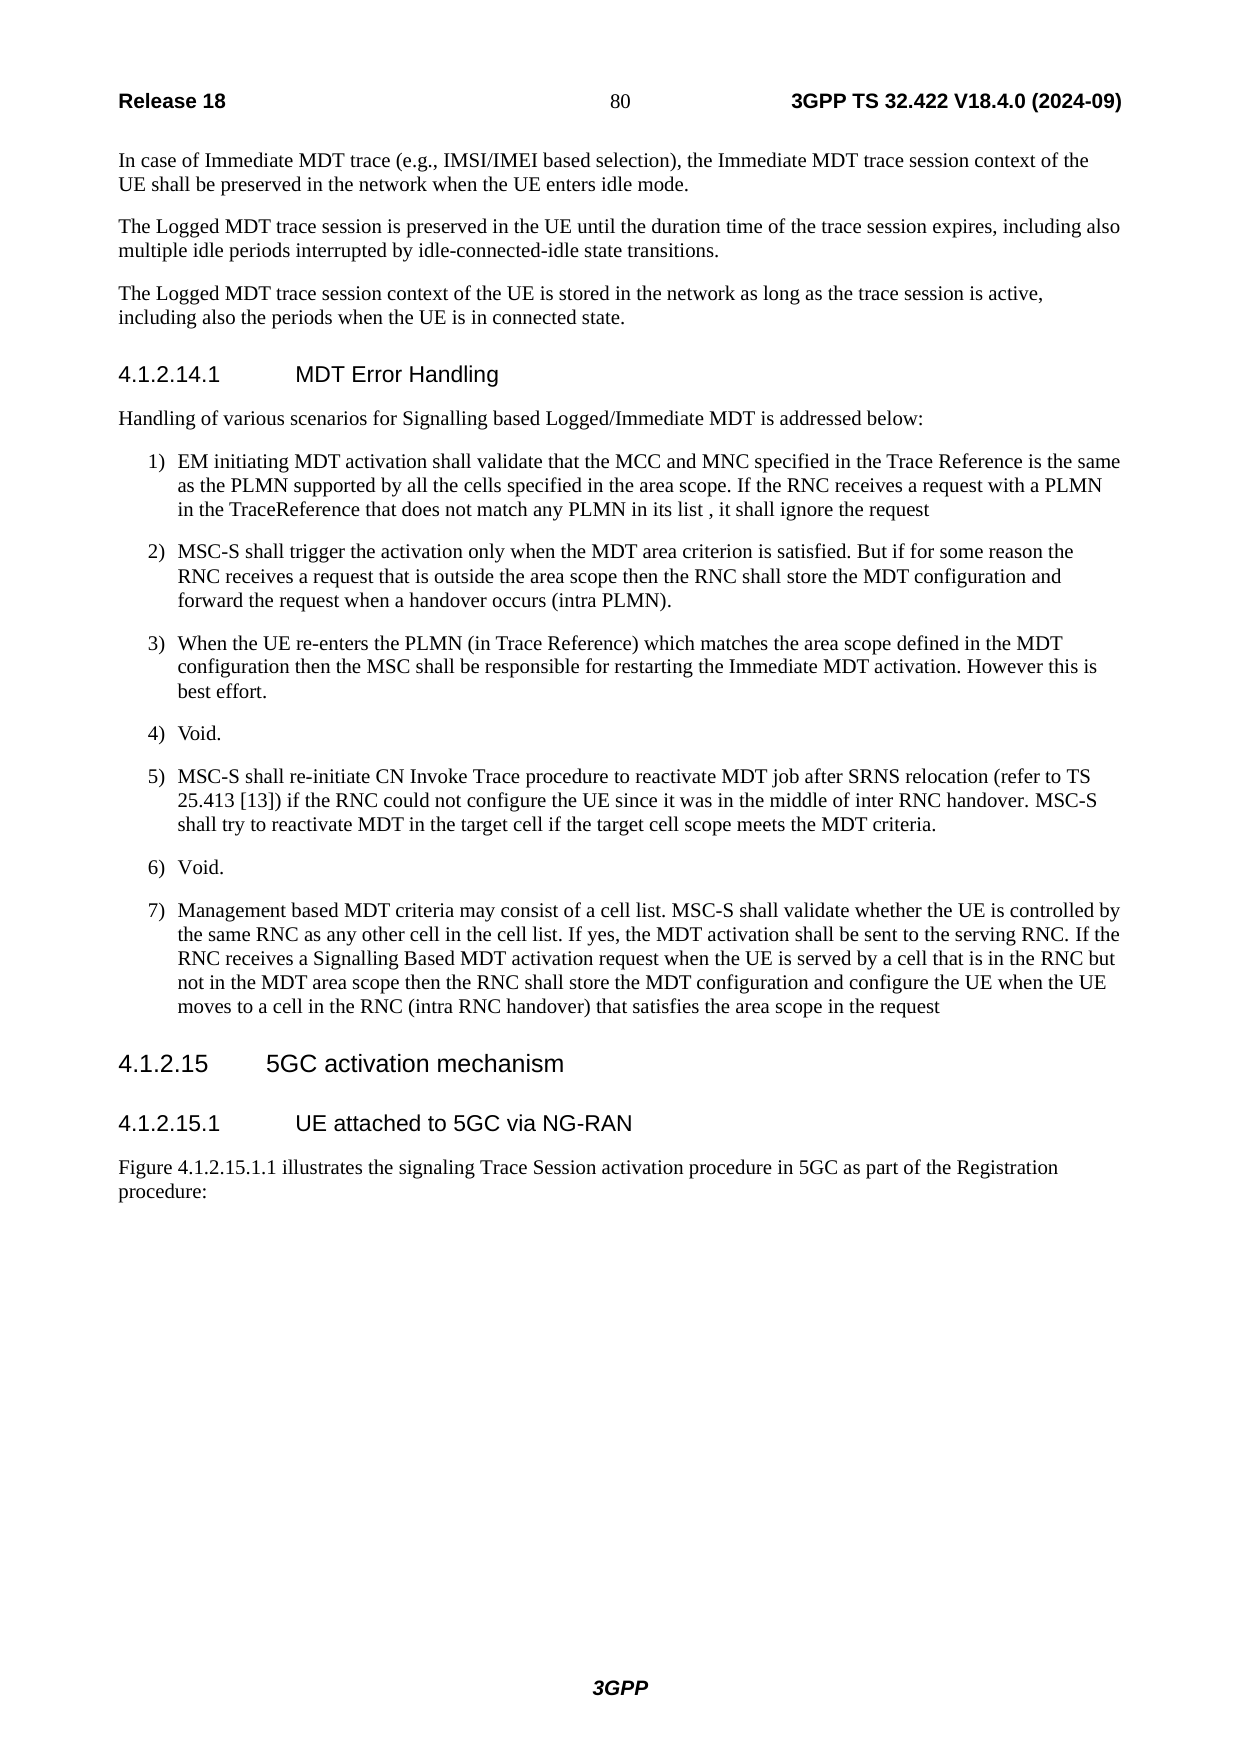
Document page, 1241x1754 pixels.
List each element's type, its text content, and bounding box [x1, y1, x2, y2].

text Handling of various scenarios for Signalling based Logged/Immediate MDT is addressed below: [118, 406, 1122, 430]
text 7) Management based MDT criteria may consist of a cell list. MSC-S shall validate whether the UE is controlled by the same RNC as any other cell in the cell list. If yes, the MDT activation shall be sent to the serving RNC. If the RNC receives a Signalling Based MDT activation request when the UE is served by a cell that is in the RNC but not in the MDT area scope then the RNC shall store the MDT configuration and configure the UE when the UE moves to a cell in the RNC (intra RNC handover) that satisfies the area scope in the request [148, 898, 1122, 1018]
text 5) MSC-S shall re-initiate CN Invoke Trace procedure to reactivate MDT job after SRNS relocation (refer to TS 25.413 [13]) if the RNC could not configure the UE since it was in the middle of inter RNC handover. MSC-S shall try to reactivate MDT in the target cell if the target cell scope meets the MDT criteria. [148, 764, 1122, 836]
text 6) Void. [148, 855, 1122, 879]
text 3) When the UE re-enters the PLMN (in Trace Reference) which matches the area scope defined in the MDT configuration then the MSC shall be responsible for restarting the Immediate MDT activation. However this is best effort. [148, 630, 1122, 703]
subtitle 4.1.2.15 5GC activation mechanism [118, 1049, 1122, 1078]
text 2) MSC-S shall trigger the activation only when the MDT area criterion is satisfied. But if for some reason the RNC receives a request that is outside the area scope then the RNC shall store the MDT configuration and forward the request when a handover occurs (intra PLMN). [148, 539, 1122, 612]
subtitle 4.1.2.15.1 UE attached to 5GC via NG-RAN [118, 1109, 1122, 1136]
text The Logged MDT trace session is preserved in the UE until the duration time of the trace session expires, including also multiple idle periods interrupted by idle-connected-idle state transitions. [118, 214, 1122, 262]
text Figure 4.1.2.15.1.1 illustrates the signaling Trace Session activation procedure in 5GC as part of the Registration procedure: [118, 1154, 1122, 1203]
text 4) Void. [148, 721, 1122, 745]
subtitle 4.1.2.14.1 MDT Error Handling [118, 361, 1122, 387]
text In case of Immediate MDT trace (e.g., IMSI/IMEI based selection), the Immediate MDT trace session context of the UE shall be preserved in the network when the UE enters idle mode. [118, 147, 1122, 196]
text 1) EM initiating MDT activation shall validate that the MCC and MNC specified in the Trace Reference is the same as the PLMN supported by all the cells specified in the area scope. If the RNC receives a request with a PLMN in the TraceReference that does not match any PLMN in its list , it shall ignore the request [148, 448, 1122, 521]
text The Logged MDT trace session context of the UE is stored in the network as long as the trace session is active, including also the periods when the UE is in connected state. [118, 281, 1122, 329]
